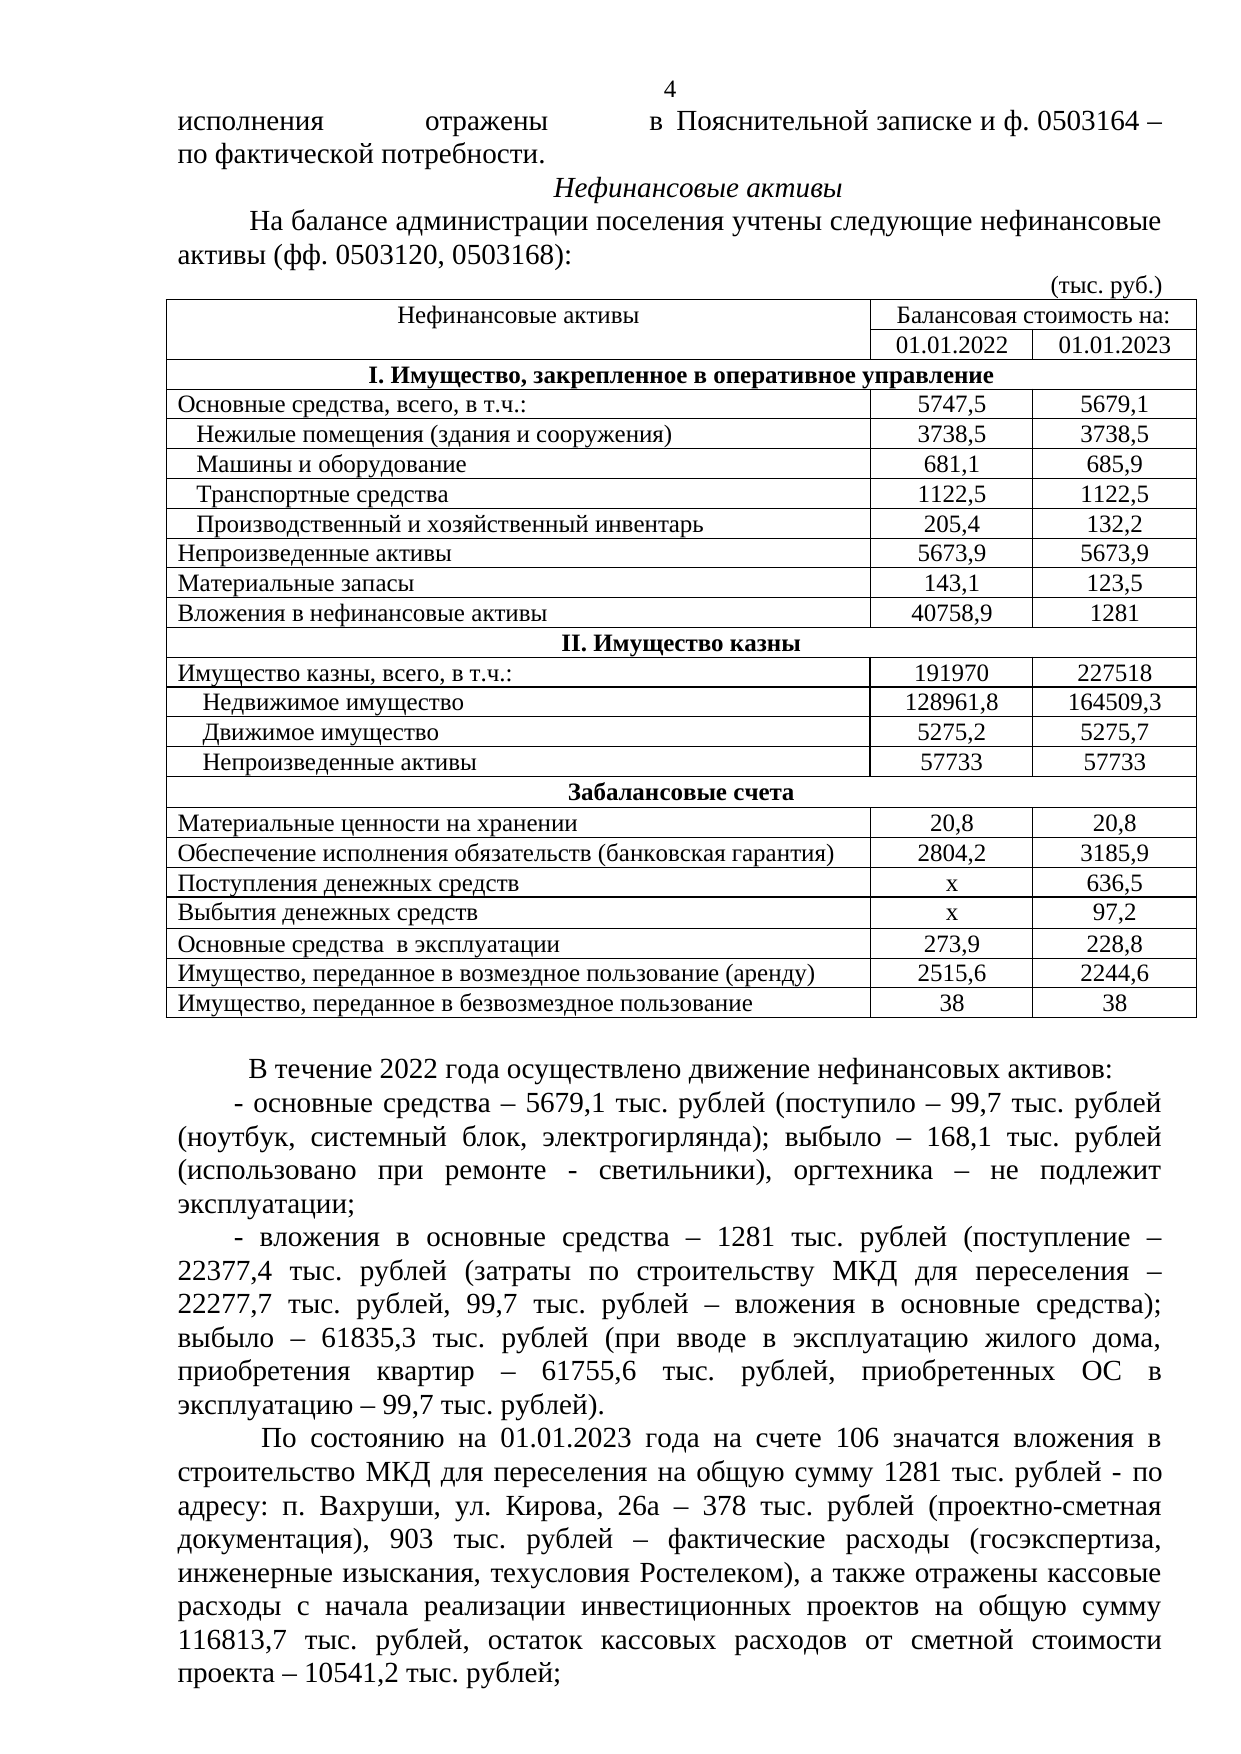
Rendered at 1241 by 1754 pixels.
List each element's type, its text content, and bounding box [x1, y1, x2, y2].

table_cell 38 [871, 988, 1032, 1017]
table_cell 636,5 [1033, 868, 1196, 896]
table_cell х [871, 868, 1032, 896]
table_cell 205,4 [871, 509, 1032, 537]
table_cell 01.01.2023 [1033, 330, 1196, 359]
table_header Нефинансовые активы [167, 300, 870, 359]
table_cell 5673,9 [1033, 539, 1196, 567]
table_cell Выбытия денежных средств [167, 898, 870, 928]
table_cell 3185,9 [1033, 838, 1196, 867]
table_cell Непроизведенные активы [167, 747, 869, 776]
table_cell Обеспечение исполнения обязательств (банковская гарантия) [167, 838, 870, 867]
table_cell 164509,3 [1033, 688, 1196, 716]
table_cell Производственный и хозяйственный инвентарь [167, 509, 870, 537]
table_cell Основные средства в эксплуатации [167, 929, 870, 957]
table_cell 5673,9 [871, 539, 1032, 567]
table_cell 2515,6 [871, 959, 1032, 987]
text - основные средства – 5679,1 тыс. рублей (поступило – 99,7 тыс. рублей (ноутбук, системный блок, электрогирлянда); выбыло – 168,1 тыс. рублей (использовано при ремонте - светильники), оргтехника – не подлежит эксплуатации; [177, 1085, 1162, 1219]
table_cell 685,9 [1033, 449, 1196, 478]
table_cell Транспортные средства [167, 479, 870, 508]
table_cell 3738,5 [871, 419, 1032, 448]
table_cell Непроизведенные активы [167, 539, 870, 567]
table_cell 20,8 [871, 808, 1032, 837]
table_cell Материальные запасы [167, 568, 870, 597]
table_cell 2244,6 [1033, 959, 1196, 987]
table_cell 1122,5 [871, 479, 1032, 508]
table_cell 128961,8 [871, 688, 1032, 716]
table_cell Машины и оборудование [167, 449, 870, 478]
table_cell 38 [1033, 988, 1196, 1017]
table_cell 5275,2 [871, 717, 1032, 746]
table_cell 5679,1 [1033, 390, 1196, 418]
table_cell 681,1 [871, 449, 1032, 478]
table_cell Нежилые помещения (здания и сооружения) [167, 419, 870, 448]
table_cell Недвижимое имущество [167, 688, 869, 716]
table_cell 123,5 [1033, 568, 1196, 597]
table_cell Вложения в нефинансовые активы [167, 598, 870, 627]
table_cell 5747,5 [871, 390, 1032, 418]
text Нефинансовые активы [177, 170, 1162, 203]
table_cell Имущество, переданное в безвозмездное пользование [167, 988, 870, 1017]
text (тыс. руб.) [177, 270, 1162, 299]
table_cell Забалансовые счета [167, 777, 1196, 807]
text В течение 2022 года осуществлено движение нефинансовых активов: [177, 1052, 1162, 1085]
table_cell 1281 [1033, 598, 1196, 627]
table_cell 20,8 [1033, 808, 1196, 837]
text - вложения в основные средства – 1281 тыс. рублей (поступление – 22377,4 тыс. рублей (затраты по строительству МКД для переселения – 22277,7 тыс. рублей, 99,7 тыс. рублей – вложения в основные средства); выбыло – 61835,3 тыс. рублей (при вводе в эксплуатацию жилого дома, приобретения квартир – 61755,6 тыс. рублей, приобретенных ОС в эксплуатацию – 99,7 тыс. рублей). [177, 1219, 1162, 1421]
table_cell 228,8 [1033, 929, 1196, 957]
table_cell 01.01.2022 [871, 330, 1032, 359]
table_cell 273,9 [871, 929, 1032, 957]
table_cell 3738,5 [1033, 419, 1196, 448]
table_cell 1122,5 [1033, 479, 1196, 508]
table_cell I. Имущество, закрепленное в оперативное управление [167, 360, 1196, 388]
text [177, 103, 1162, 170]
table_cell 143,1 [871, 568, 1032, 597]
table_cell 57733 [1033, 747, 1196, 776]
table_cell 227518 [1033, 658, 1196, 686]
table_cell 97,2 [1033, 898, 1196, 928]
table_cell Поступления денежных средств [167, 868, 870, 896]
table_cell 191970 [871, 658, 1032, 686]
table_cell Основные средства, всего, в т.ч.: [167, 390, 870, 418]
text По состоянию на 01.01.2023 года на счете 106 значатся вложения в строительство МКД для переселения на общую сумму 1281 тыс. рублей - по адресу: п. Вахруши, ул. Кирова, 26а – 378 тыс. рублей (проектно-сметная документация), 903 тыс. рублей – фактические расходы (госэкспертиза, инженерные изыскания, техусловия Ростелеком), а также отражены кассовые расходы с начала реализации инвестиционных проектов на общую сумму 116813,7 тыс. рублей, остаток кассовых расходов от сметной стоимости проекта – 10541,2 тыс. рублей; [177, 1421, 1162, 1689]
table_cell 5275,7 [1033, 717, 1196, 746]
table_cell Имущество казны, всего, в т.ч.: [167, 658, 869, 686]
table_header Балансовая стоимость на: [871, 300, 1196, 329]
table_cell 57733 [871, 747, 1032, 776]
table_cell 2804,2 [871, 838, 1032, 867]
table_cell Материальные ценности на хранении [167, 808, 870, 837]
table_cell Имущество, переданное в возмездное пользование (аренду) [167, 959, 870, 987]
text На балансе администрации поселения учтены следующие нефинансовые активы (фф. 0503120, 0503168): [177, 203, 1162, 270]
table_cell II. Имущество казны [167, 628, 1196, 657]
table_cell х [871, 898, 1032, 928]
table_cell Движимое имущество [167, 717, 869, 746]
table_cell 40758,9 [871, 598, 1032, 627]
table_cell 132,2 [1033, 509, 1196, 537]
